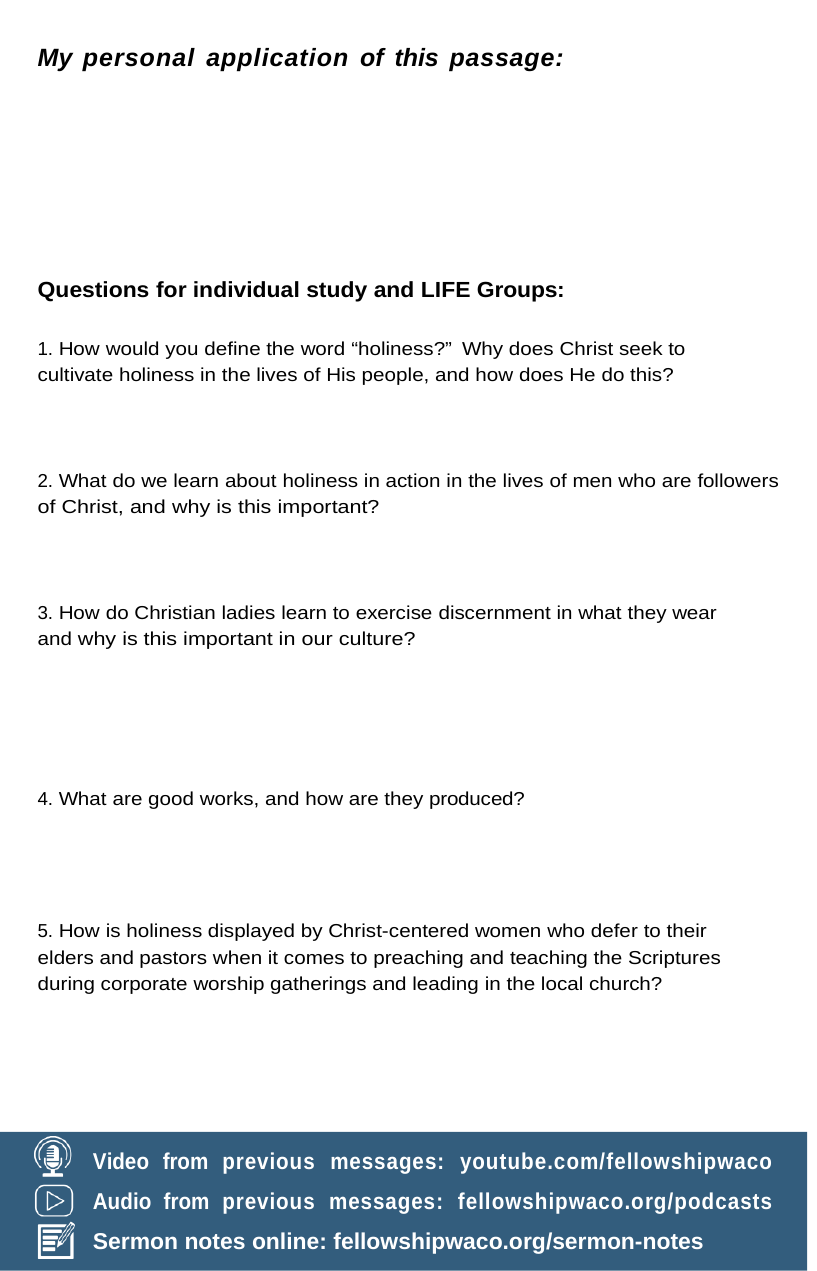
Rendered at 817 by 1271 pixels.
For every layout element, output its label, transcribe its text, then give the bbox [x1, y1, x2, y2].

list How would you define the word “holiness?” Why does Christ seek to cultivate holiness in the lives of His people, and how does He do this? [37, 337, 762, 385]
list What do we learn about holiness in action in the lives of men who are followers of Christ, and why is this important? [37, 470, 780, 517]
picture [34, 1136, 75, 1259]
list How is holiness displayed by Christ-centered women who defer to their elders and pastors when it comes to preaching and teaching the Scriptures during corporate worship gatherings and leading in the local church? [37, 920, 768, 994]
text Questions for individual study and LIFE Groups: [37, 277, 817, 302]
list What are good works, and how are they produced? [37, 787, 817, 809]
list How do Christian ladies learn to exercise discernment in what they wear and why is this important in our culture? [37, 602, 755, 650]
text My personal application of this passage: [37, 42, 817, 71]
